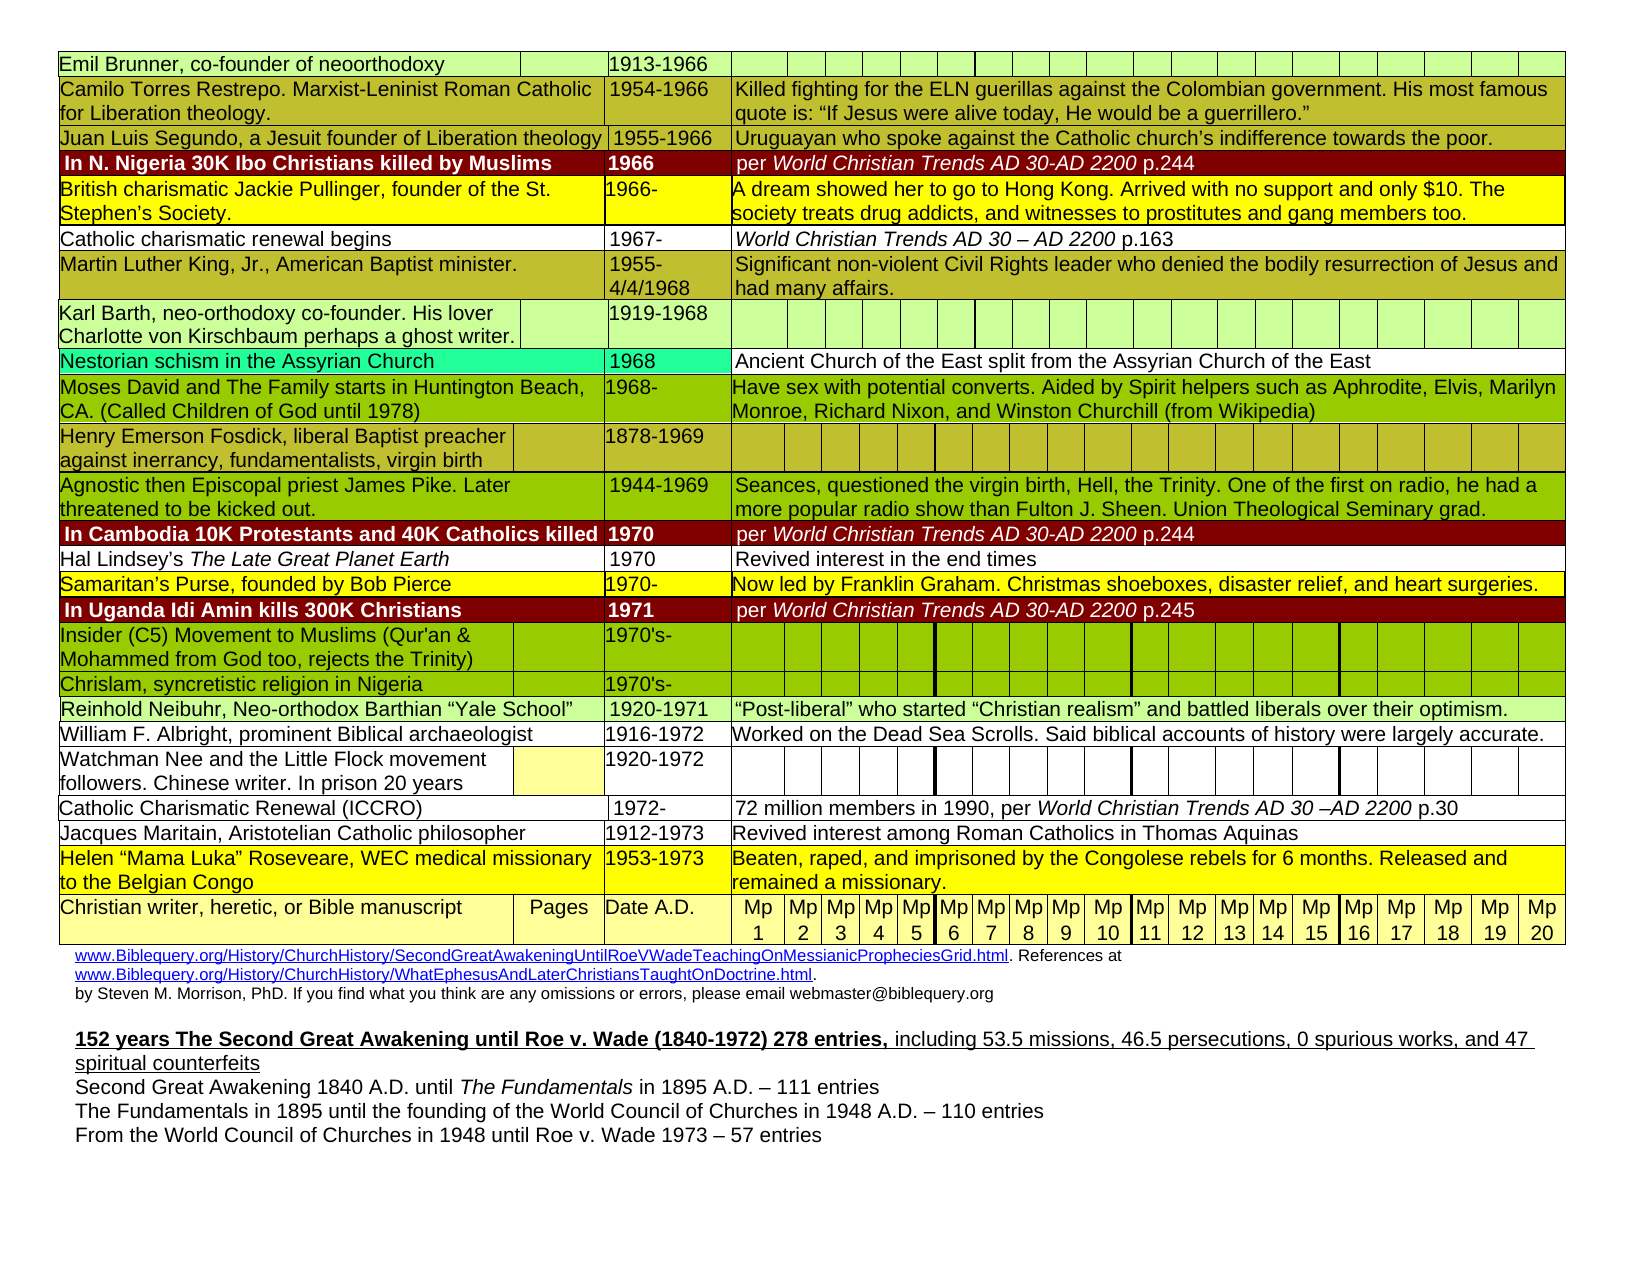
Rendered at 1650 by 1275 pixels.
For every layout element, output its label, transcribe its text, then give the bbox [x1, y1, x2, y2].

table_cell [1010, 672, 1047, 696]
table_cell 7 [973, 919, 1009, 944]
table_cell 12 [1169, 919, 1215, 944]
table_cell [1134, 300, 1171, 348]
table_cell 16 [1341, 919, 1377, 944]
table_cell [1010, 623, 1047, 671]
table_cell Have sex with potential converts. Aided by Spirit helpers such as Aphrodite, Elvis, Marilyn Monroe, Richard Nixon, and Winston Churchill (from Wikipedia) [732, 375, 1565, 422]
table_cell 20 [1519, 919, 1565, 944]
table_cell [976, 300, 1012, 348]
table_cell British charismatic Jackie Pullinger, founder of the St. Stephen’s Society. [61, 176, 604, 224]
table_cell [1340, 424, 1377, 471]
table_cell [1133, 747, 1168, 795]
table_cell Catholic charismatic renewal begins [60, 226, 604, 250]
table_cell [901, 52, 937, 76]
table_cell [1425, 52, 1471, 76]
table_cell 1954-1966 [605, 77, 731, 125]
table_cell [937, 747, 972, 795]
table_cell [1472, 52, 1518, 76]
table_cell [1048, 747, 1084, 795]
table_cell [1169, 672, 1215, 696]
table_cell [1472, 672, 1518, 696]
table_cell Revived interest among Roman Catholics in Thomas Aquinas [732, 821, 1565, 845]
table_cell [901, 300, 937, 348]
table_cell 18 [1425, 919, 1471, 944]
table_cell [973, 747, 1009, 795]
table_cell [822, 623, 859, 671]
table_cell Mp [1378, 895, 1424, 919]
table_cell Reinhold Neibuhr, Neo-orthodox Barthian “Yale School” [61, 697, 604, 721]
table_cell [826, 52, 862, 76]
table_cell Now led by Franklin Graham. Christmas shoeboxes, disaster relief, and heart surgeries. [733, 572, 1564, 596]
table_cell [822, 672, 859, 696]
table_cell [860, 747, 897, 795]
table_cell [1169, 424, 1215, 471]
table_cell [1254, 623, 1292, 671]
table_cell [822, 424, 859, 471]
table_cell Watchman Nee and the Little Flock movement followers. Chinese writer. In prison 20 years [60, 747, 513, 795]
table_cell Mp [1425, 895, 1471, 919]
table_cell Henry Emerson Fosdick, liberal Baptist preacher against inerrancy, fundamentalists, virgin birth [60, 424, 513, 471]
table_cell Hal Lindsey’s The Late Great Planet Earth [60, 546, 604, 571]
table_cell Karl Barth, neo-orthodoxy co-founder. His lover Charlotte von Kirschbaum perhaps a ghost writer. [59, 300, 520, 348]
table_cell [1425, 300, 1471, 348]
table_cell [1013, 300, 1049, 348]
table_cell [826, 300, 862, 348]
table_cell 1968 [605, 349, 731, 373]
table_cell Samaritan’s Purse, founded by Bob Pierce [61, 572, 604, 596]
table_cell 1970 [605, 521, 731, 545]
table_cell [1519, 747, 1565, 795]
table_cell Mp [1254, 895, 1292, 919]
table_cell per World Christian Trends AD 30-AD 2200 p.244 [732, 521, 1565, 545]
table_cell per World Christian Trends AD 30-AD 2200 p.245 [732, 598, 1565, 622]
table_cell [785, 623, 821, 671]
table_cell [1172, 52, 1217, 76]
table_cell 1919-1968 [609, 300, 731, 348]
table_cell Worked on the Dead Sea Scrolls. Said biblical accounts of history were largely accurate. [732, 722, 1565, 746]
table_cell [1472, 623, 1518, 671]
table_cell Mp [822, 895, 859, 919]
table_cell 3 [822, 919, 859, 944]
table_cell [1472, 424, 1518, 471]
table_cell [1341, 623, 1377, 671]
text Second Great Awakening 1840 A.D. until The Fundamentals in 1895 A.D. – 111 entries [75, 1075, 1573, 1099]
table_cell Seances, questioned the virgin birth, Hell, the Trinity. One of the first on radio, he had a more popular radio show than Fulton J. Sheen. Union Theological Seminary grad. [732, 473, 1565, 520]
table_cell 1955-1966 [609, 126, 731, 150]
table_cell [732, 623, 784, 671]
table_cell [1216, 747, 1253, 795]
table_cell [898, 672, 933, 696]
table_cell [936, 424, 972, 471]
table_cell Mp [1293, 895, 1338, 919]
table_cell [1256, 300, 1292, 348]
table_cell [937, 623, 972, 671]
table_cell Significant non-violent Civil Rights leader who denied the bodily resurrection of Jesus and had many affairs. [732, 251, 1565, 299]
table_cell [1216, 424, 1253, 471]
table_cell [1293, 747, 1338, 795]
table_cell [1293, 623, 1338, 671]
table_cell 1878-1969 [605, 424, 731, 471]
table_cell In Uganda Idi Amin kills 300K Christians [60, 598, 604, 622]
table_cell [1087, 300, 1133, 348]
table_cell Uruguayan who spoke against the Catholic church’s indifference towards the poor. [732, 126, 1565, 150]
table_cell [860, 623, 897, 671]
text www.Biblequery.org/History/ChurchHistory/SecondGreatAwakeningUntilRoeVWadeTeachingOnMessianicPropheciesGrid.html. References at www.Biblequery.org/History/ChurchHistory/WhatEphesusAndLaterChristiansTaughtOnDoctrine.html. [75, 945, 1573, 984]
table_cell [1472, 300, 1518, 348]
table_cell [937, 672, 972, 696]
table_cell [973, 672, 1009, 696]
table_cell 1953-1973 [605, 846, 731, 894]
table_cell [1010, 747, 1047, 795]
table_cell [860, 424, 897, 471]
table_cell [1293, 52, 1339, 76]
table_cell 1913-1966 [609, 52, 731, 76]
table_cell [514, 424, 604, 471]
table_cell [1378, 747, 1424, 795]
text 152 years The Second Great Awakening until Roe v. Wade (1840-1972) 278 entries, including 53.5 missions, 46.5 persecutions, 0 spurious works, and 47 spiritual counterfeits [75, 1027, 1573, 1075]
table_cell [1050, 52, 1086, 76]
table_cell [785, 424, 821, 471]
table_cell “Post-liberal” who started “Christian realism” and battled liberals over their optimism. [732, 697, 1565, 721]
table_cell [1425, 623, 1471, 671]
table_cell Mp [898, 895, 933, 919]
table_cell [973, 623, 1009, 671]
table_cell 1971 [605, 598, 731, 622]
table_cell William F. Albright, prominent Biblical archaeologist [60, 722, 604, 746]
table_cell 6 [937, 919, 972, 944]
table_cell [1519, 52, 1565, 76]
table_cell 72 million members in 1990, per World Christian Trends AD 30 –AD 2200 p.30 [732, 796, 1565, 820]
table_cell 5 [898, 919, 933, 944]
table_cell 14 [1254, 919, 1292, 944]
table_cell Mp [1519, 895, 1565, 919]
table_cell [822, 747, 859, 795]
table_cell [863, 300, 900, 348]
table_cell [1218, 300, 1255, 348]
table_cell [732, 52, 787, 76]
table_cell [732, 424, 784, 471]
table_cell In Cambodia 10K Protestants and 40K Catholics killed [60, 521, 604, 545]
table_cell Mp [785, 895, 821, 919]
table_cell [1216, 672, 1253, 696]
table_cell [1048, 672, 1084, 696]
table_cell [1050, 300, 1086, 348]
table_cell [1378, 52, 1424, 76]
table_cell [1133, 623, 1168, 671]
table_cell Date A.D. [605, 895, 731, 944]
table_cell [1293, 300, 1339, 348]
table_cell 1967- [605, 226, 731, 250]
table_cell [1519, 672, 1565, 696]
table_cell [1013, 52, 1049, 76]
table_cell [1378, 672, 1424, 696]
table_cell Agnostic then Episcopal priest James Pike. Later threatened to be kicked out. [60, 473, 604, 520]
table_cell Pages [514, 895, 604, 944]
table_cell 1968- [605, 375, 731, 422]
table_cell Mp [937, 895, 972, 919]
table_cell [1293, 672, 1338, 696]
table_cell [1341, 672, 1377, 696]
table_cell In N. Nigeria 30K Ibo Christians killed by Muslims [60, 151, 604, 175]
text by Steven M. Morrison, PhD. If you find what you think are any omissions or errors, please email webmaster@biblequery.org [75, 984, 1573, 1003]
table_cell [1132, 424, 1168, 471]
table_cell 1970's- [605, 672, 731, 696]
table_cell [1085, 424, 1131, 471]
table_cell Mp [1085, 895, 1130, 919]
table_cell [785, 747, 821, 795]
table_cell 19 [1472, 919, 1518, 944]
table_cell Jacques Maritain, Aristotelian Catholic philosopher [60, 821, 604, 845]
table_cell 10 [1085, 919, 1130, 944]
table_cell [1169, 747, 1215, 795]
table_cell Insider (C5) Movement to Muslims (Qur'an & Mohammed from God too, rejects the Trinity) [60, 623, 513, 671]
table_cell [1519, 623, 1565, 671]
table_cell [1048, 424, 1084, 471]
table_cell [1378, 300, 1424, 348]
table_cell [1254, 747, 1292, 795]
table_cell 1920-1972 [605, 747, 731, 795]
table_cell [785, 672, 821, 696]
table_cell [732, 747, 784, 795]
table_cell per World Christian Trends AD 30-AD 2200 p.244 [732, 151, 1565, 175]
table_cell Helen “Mama Luka” Roseveare, WEC medical missionary to the Belgian Congo [60, 846, 604, 894]
table_cell [1519, 300, 1565, 348]
table_cell [1254, 424, 1292, 471]
table_cell [1378, 424, 1424, 471]
table_cell [1085, 747, 1130, 795]
table_cell 15 [1293, 919, 1338, 944]
table_cell 1970's- [605, 623, 731, 671]
table_cell Juan Luis Segundo, a Jesuit founder of Liberation theology [60, 126, 608, 150]
table_cell [514, 623, 604, 671]
table_cell [1085, 672, 1130, 696]
table_cell [1169, 623, 1215, 671]
table_cell Chrislam, syncretistic religion in Nigeria [60, 672, 513, 696]
table_cell Killed fighting for the ELN guerillas against the Colombian government. His most famous quote is: “If Jesus were alive today, He would be a guerrillero.” [732, 77, 1565, 125]
table_cell Mp [732, 895, 784, 919]
table_cell [1340, 52, 1377, 76]
table_cell Mp [1048, 895, 1084, 919]
table_cell [863, 52, 900, 76]
table_cell 4 [860, 919, 897, 944]
table_cell [938, 52, 974, 76]
table_cell 9 [1048, 919, 1084, 944]
table_cell 1970 [605, 546, 731, 571]
table_cell Emil Brunner, co-founder of neoorthodoxy [59, 52, 520, 76]
table_cell [976, 52, 1012, 76]
table_cell [1087, 52, 1133, 76]
table_cell Mp [1216, 895, 1253, 919]
table_cell A dream showed her to go to Hong Kong. Arrived with no support and only $10. The society treats drug addicts, and witnesses to prostitutes and gang members too. [733, 176, 1564, 224]
table_cell [1472, 747, 1518, 795]
table_cell [860, 672, 897, 696]
table_cell [973, 424, 1009, 471]
table_cell Beaten, raped, and imprisoned by the Congolese rebels for 6 months. Released and remained a missionary. [732, 846, 1565, 894]
table_cell [1425, 424, 1471, 471]
table_cell 8 [1010, 919, 1047, 944]
table_cell [1048, 623, 1084, 671]
table_cell 17 [1378, 919, 1424, 944]
table_cell 2 [785, 919, 821, 944]
table_cell [732, 672, 784, 696]
table_cell Christian writer, heretic, or Bible manuscript [60, 895, 513, 944]
table_cell Mp [860, 895, 897, 919]
text From the World Council of Churches in 1948 until Roe v. Wade 1973 – 57 entries [75, 1123, 1573, 1147]
table_cell 1916-1972 [605, 722, 731, 746]
table_cell [938, 300, 974, 348]
table_cell Mp [1133, 895, 1168, 919]
table_cell 1972- [609, 796, 731, 820]
table_cell [1172, 300, 1217, 348]
table_cell Mp [973, 895, 1009, 919]
table_cell [788, 300, 825, 348]
table_cell 1970- [606, 572, 731, 596]
table_cell [514, 672, 604, 696]
table_cell [1519, 424, 1565, 471]
table_cell Catholic Charismatic Renewal (ICCRO) [59, 796, 608, 820]
table_cell [788, 52, 825, 76]
table_cell 1955-4/4/1968 [605, 251, 731, 299]
table_cell [732, 300, 787, 348]
table_cell [1341, 747, 1377, 795]
table_cell Martin Luther King, Jr., American Baptist minister. [60, 251, 604, 299]
table_cell [898, 623, 933, 671]
table_cell Revived interest in the end times [732, 546, 1565, 571]
table_cell [1293, 424, 1339, 471]
table_cell [1425, 672, 1471, 696]
table_cell [1085, 623, 1130, 671]
table_cell Ancient Church of the East split from the Assyrian Church of the East [732, 349, 1565, 373]
table_cell [1425, 747, 1471, 795]
table_cell [1133, 672, 1168, 696]
table_cell 1944-1969 [605, 473, 731, 520]
table_cell Mp [1472, 895, 1518, 919]
table_cell [514, 747, 604, 795]
table_cell 1966- [606, 176, 731, 224]
table_cell [1010, 424, 1047, 471]
table_cell [1256, 52, 1292, 76]
table_cell [1218, 52, 1255, 76]
table_cell [898, 747, 933, 795]
table_cell Camilo Torres Restrepo. Marxist-Leninist Roman Catholic for Liberation theology. [60, 77, 604, 125]
table_cell [898, 424, 934, 471]
table_cell Mp [1010, 895, 1047, 919]
table_cell World Christian Trends AD 30 – AD 2200 p.163 [732, 226, 1565, 250]
table_cell [1340, 300, 1377, 348]
text The Fundamentals in 1895 until the founding of the World Council of Churches in 1948 A.D. – 110 entries [75, 1099, 1573, 1123]
table_cell Nestorian schism in the Assyrian Church [60, 349, 604, 373]
table_cell 11 [1133, 919, 1168, 944]
table_cell [1254, 672, 1292, 696]
table_cell 13 [1216, 919, 1253, 944]
table_cell 1912-1973 [605, 821, 731, 845]
table_cell [521, 300, 608, 348]
table_cell Moses David and The Family starts in Huntington Beach, CA. (Called Children of God until 1978) [60, 375, 604, 422]
table_cell 1 [732, 919, 784, 944]
table_cell [1134, 52, 1171, 76]
table_cell 1966 [605, 151, 731, 175]
table_cell Mp [1341, 895, 1377, 919]
table_cell [1378, 623, 1424, 671]
table_cell 1920-1971 [605, 697, 731, 721]
table_cell [521, 52, 608, 76]
table_cell [1216, 623, 1253, 671]
table_cell Mp [1169, 895, 1215, 919]
